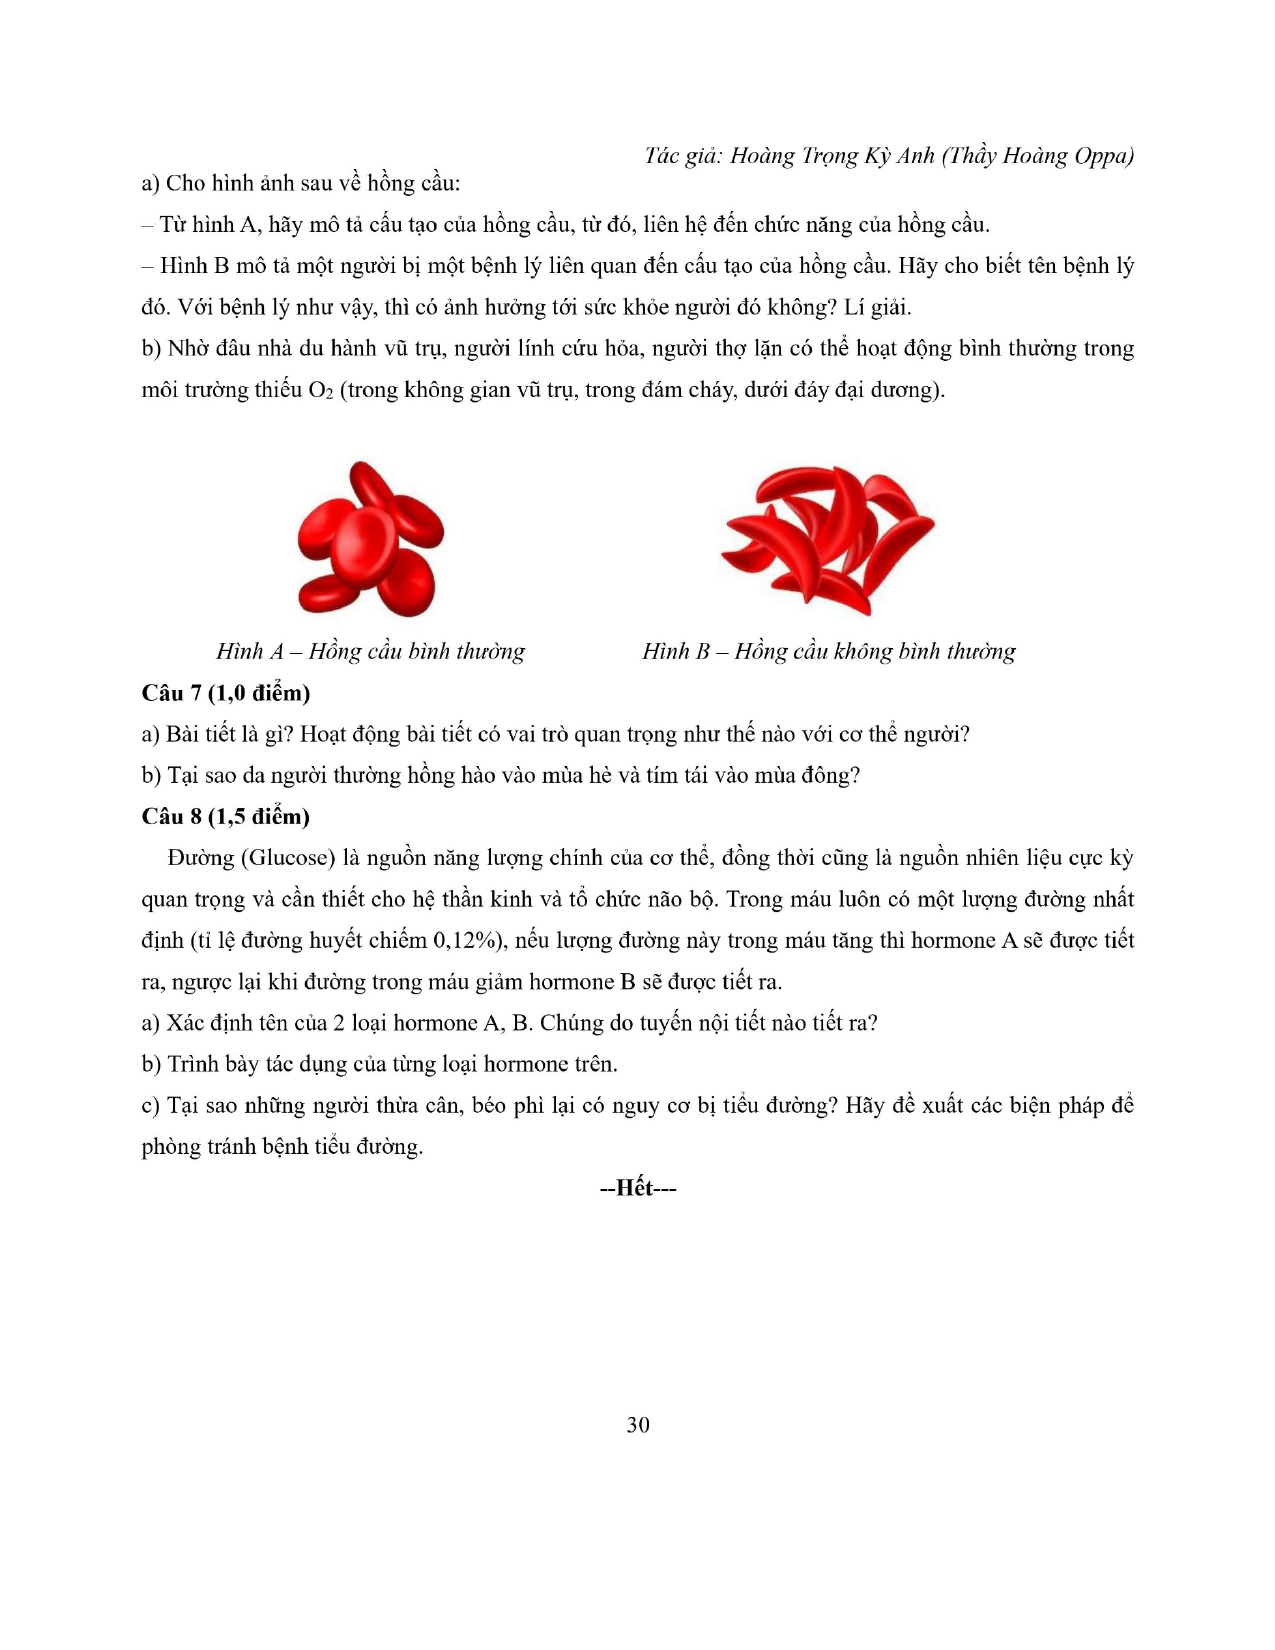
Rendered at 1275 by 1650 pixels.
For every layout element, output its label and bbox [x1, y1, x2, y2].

picture [75, 75, 1200, 1531]
